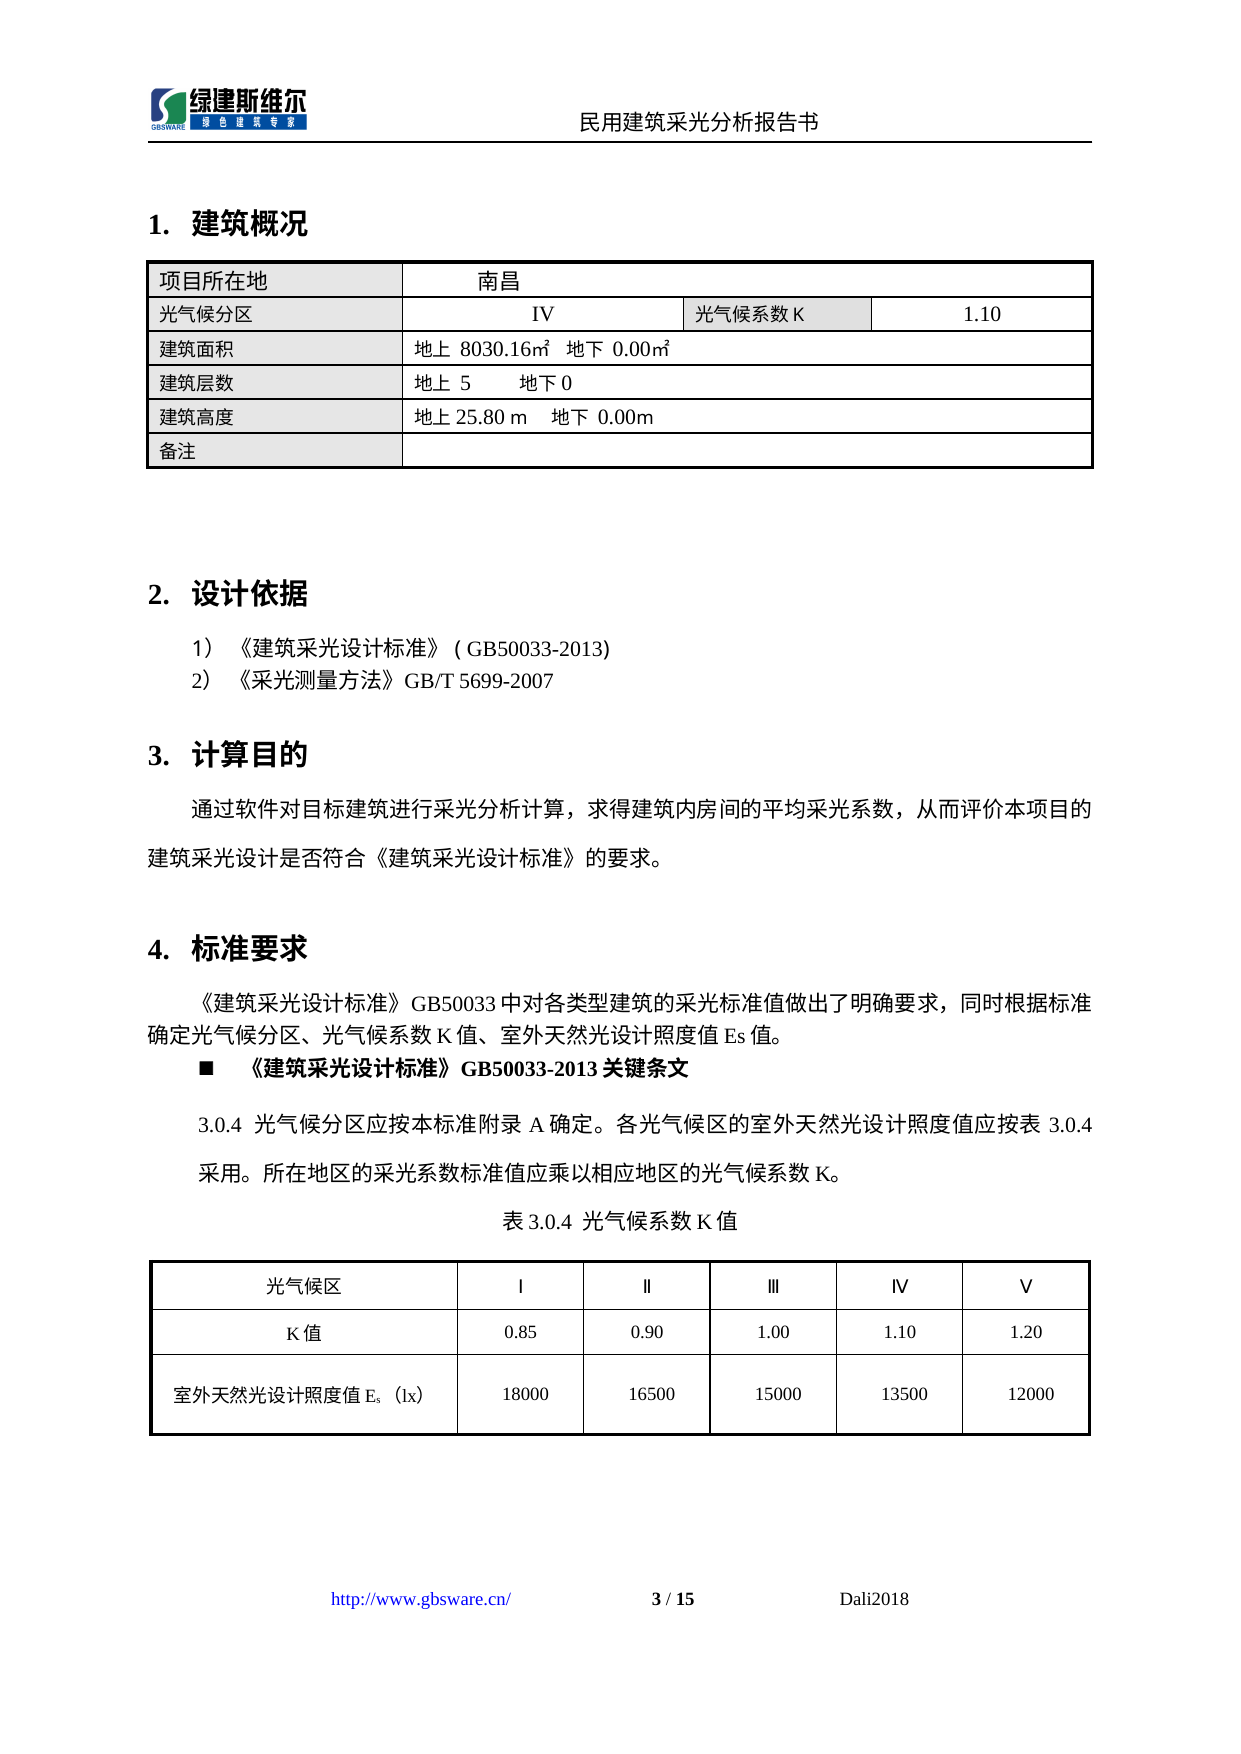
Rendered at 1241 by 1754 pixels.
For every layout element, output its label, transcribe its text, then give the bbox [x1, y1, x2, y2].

table_cell 光气候系数K [684, 298, 871, 330]
subtitle 设计依据 [148, 559, 1092, 624]
table_cell 地上 25.80 m 地下 0.00m [403, 400, 1091, 432]
table_header Ⅴ [963, 1263, 1088, 1309]
table_cell 备注 [149, 434, 402, 466]
table_header Ⅲ [711, 1263, 836, 1309]
table_cell 建筑层数 [149, 366, 402, 398]
table_cell 18000 [458, 1355, 583, 1433]
text 光气候分区应按本标准附录A确定。各光气候区的室外天然光设计照度值应按表3.0.4采用。所在地区的采光系数标准值应乘以相应地区的光气候系数K。 [198, 1106, 1092, 1188]
subtitle 标准要求 [148, 914, 1092, 979]
table_cell 16500 [584, 1355, 709, 1433]
table_header Ⅱ [584, 1263, 709, 1309]
table_cell 室外天然光设计照度值Es （lx） [153, 1355, 457, 1433]
list 《建筑采光设计标准》GB50033-2013关键条文 [198, 1050, 1092, 1083]
table_header Ⅳ [837, 1263, 962, 1309]
subtitle 建筑概况 [148, 189, 1092, 254]
subtitle 计算目的 [148, 721, 1092, 786]
text 表 光气候系数K值 [148, 1203, 1092, 1236]
table_cell 0.85 [458, 1310, 583, 1354]
table_cell 12000 [963, 1355, 1088, 1433]
picture [147, 88, 308, 131]
table_cell 1.10 [872, 298, 1091, 330]
table_cell 1.20 [963, 1310, 1088, 1354]
table_cell 地上 5 地下 0 [403, 366, 1091, 398]
table_cell K值 [153, 1310, 457, 1354]
text 2） 《采光测量方法》GB/T 5699-2007 [148, 663, 1092, 696]
table_cell 15000 [711, 1355, 836, 1433]
table_cell 1.10 [837, 1310, 962, 1354]
text 《建筑采光设计标准》GB50033中对各类型建筑的采光标准值做出了明确要求，同时根据标准确定光气候分区、光气候系数K值、室外天然光设计照度值Es值。 [148, 985, 1092, 1050]
table_header 南昌 [403, 264, 1091, 296]
table_cell 地上 8030.16㎡ 地下 0.00㎡ [403, 332, 1091, 364]
table_header 光气候区 [153, 1263, 457, 1309]
text 1） 《建筑采光设计标准》 ( GB50033-2013) [148, 631, 1092, 663]
text 通过软件对目标建筑进行采光分析计算，求得建筑内房间的平均采光系数，从而评价本项目的建筑采光设计是否符合《建筑采光设计标准》的要求。 [148, 792, 1092, 873]
table_header Ⅰ [458, 1263, 583, 1309]
table_cell 13500 [837, 1355, 962, 1433]
table_cell 光气候分区 [149, 298, 402, 330]
table_cell 建筑面积 [149, 332, 402, 364]
table_cell 0.90 [584, 1310, 709, 1354]
table_cell 建筑高度 [149, 400, 402, 432]
table_cell [403, 434, 1091, 466]
table_cell 1.00 [711, 1310, 836, 1354]
table_cell IV [403, 298, 683, 330]
table_header 项目所在地 [149, 264, 402, 296]
